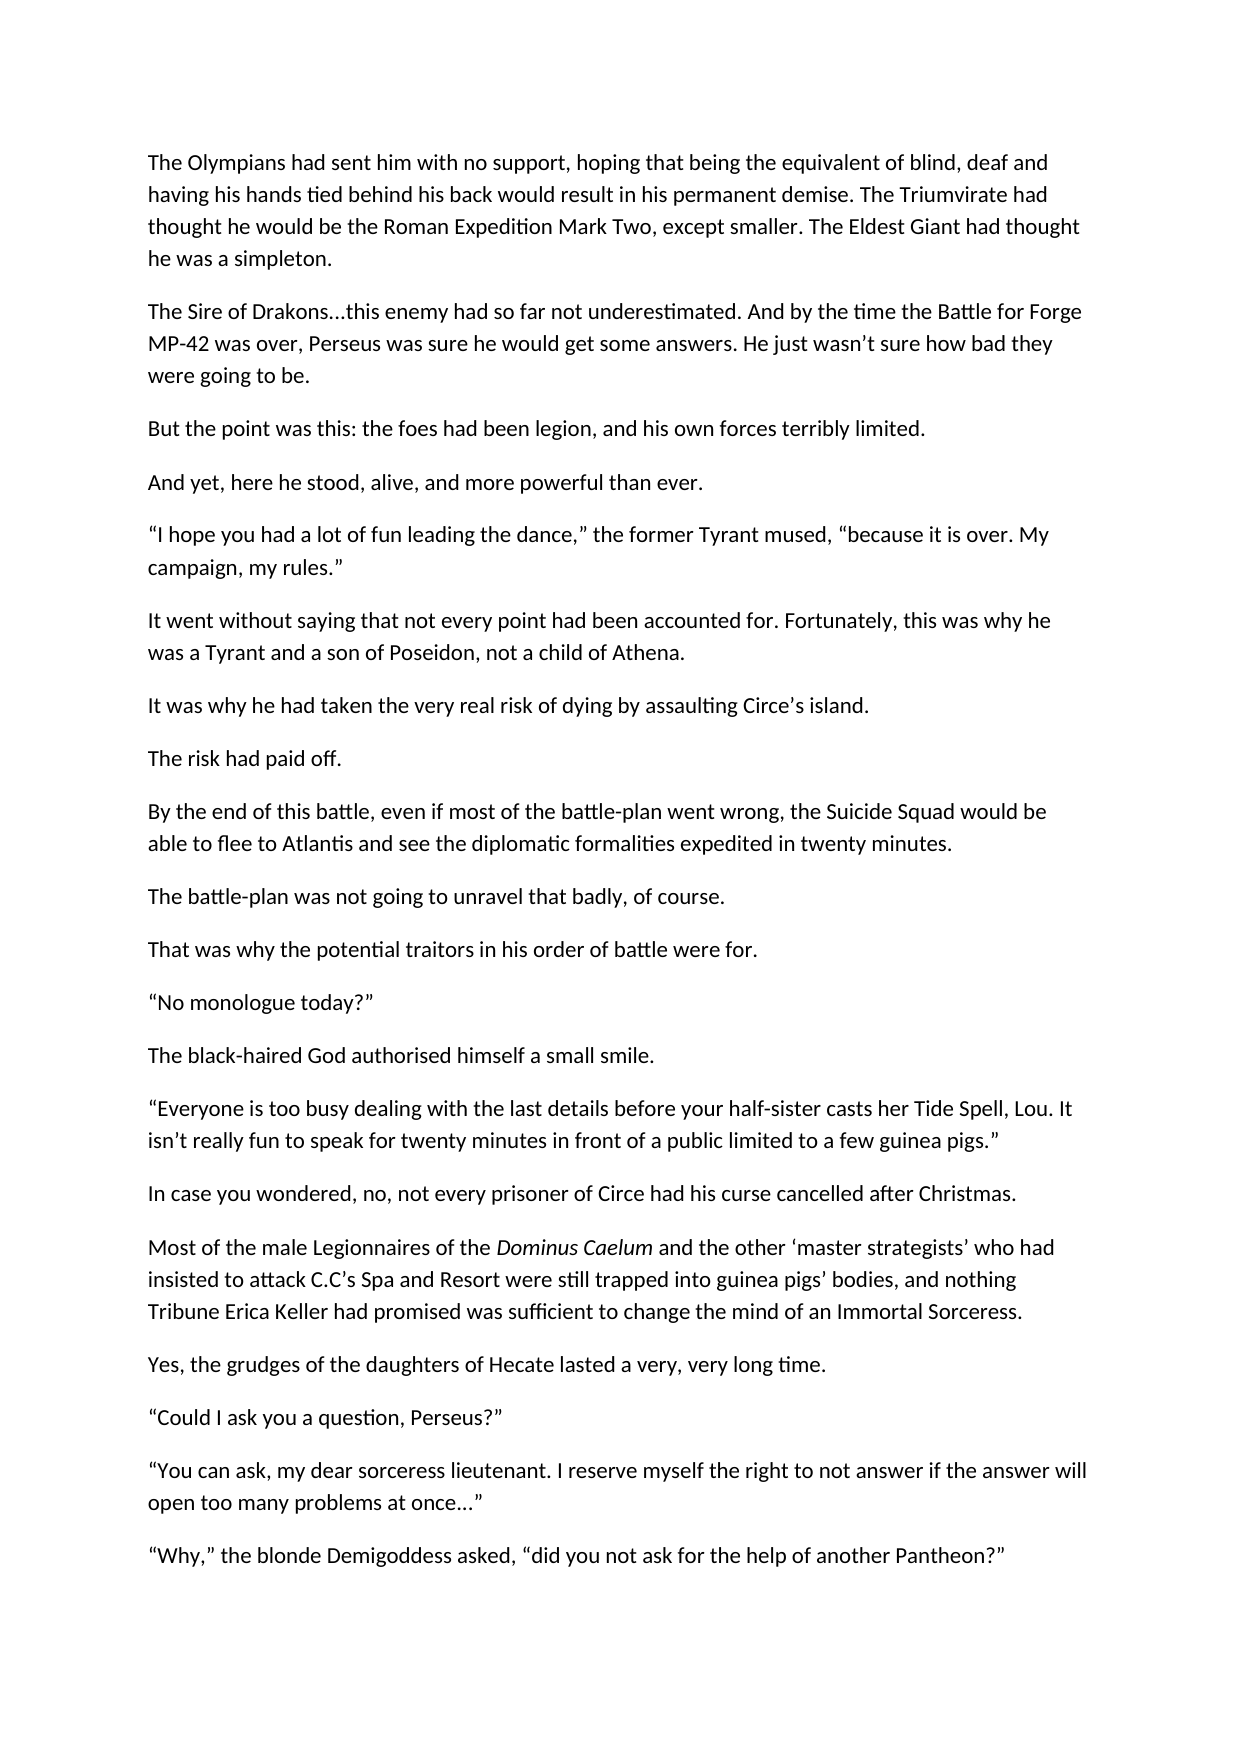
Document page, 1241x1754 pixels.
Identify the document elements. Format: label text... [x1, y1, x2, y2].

text It was why he had taken the very real risk of dying by assaulting Circe’s island. [148, 691, 1093, 719]
text Most of the male Legionnaires of the Dominus Caelum and the other ‘master strategists’ who had insisted to attack C.C’s Spa and Resort were still trapped into guinea pigs’ bodies, and nothing Tribune Erica Keller had promised was sufficient to change the mind of an Immortal Sorceress. [148, 1233, 1093, 1325]
text “Why,” the blonde Demigoddess asked, “did you not ask for the help of another Pantheon?” [148, 1541, 1093, 1569]
text “You can ask, my dear sorceress lieutenant. I reserve myself the right to not answer if the answer will open too many problems at once...” [148, 1456, 1093, 1516]
text The Olympians had sent him with no support, hoping that being the equivalent of blind, deaf and having his hands tied behind his back would result in his permanent demise. The Triumvirate had thought he would be the Roman Expedition Mark Two, except smaller. The Eldest Giant had thought he was a simpleton. [148, 148, 1093, 272]
text The risk had paid off. [148, 744, 1093, 772]
text In case you wondered, no, not every prisoner of Circe had his curse cancelled after Christmas. [148, 1179, 1093, 1208]
text The battle-plan was not going to unravel that badly, of course. [148, 882, 1093, 910]
text That was why the potential traitors in his order of battle were for. [148, 935, 1093, 963]
text But the point was this: the foes had been legion, and his own forces terribly limited. [148, 414, 1093, 443]
text It went without saying that not every point had been accounted for. Fortunately, this was why he was a Tyrant and a son of Poseidon, not a child of Athena. [148, 606, 1093, 666]
text “No monologue today?” [148, 988, 1093, 1016]
text “I hope you had a lot of fun leading the dance,” the former Tyrant mused, “because it is over. My campaign, my rules.” [148, 521, 1093, 581]
text The black-haired God authorised himself a small smile. [148, 1041, 1093, 1069]
text Yes, the grudges of the daughters of Hecate lasted a very, very long time. [148, 1350, 1093, 1378]
text The Sire of Drakons...this enemy had so far not underestimated. And by the time the Battle for Forge MP-42 was over, Perseus was sure he would get some answers. He just wasn’t sure how bad they were going to be. [148, 297, 1093, 389]
text “Everyone is too busy dealing with the last details before your half-sister casts her Tide Spell, Lou. It isn’t really fun to speak for twenty minutes in front of a public limited to a few guinea pigs.” [148, 1094, 1093, 1154]
text By the end of this battle, even if most of the battle-plan went wrong, the Suicide Squad would be able to flee to Atlantis and see the diplomatic formalities expedited in twenty minutes. [148, 797, 1093, 857]
text “Could I ask you a question, Perseus?” [148, 1403, 1093, 1431]
text And yet, here he stood, alive, and more powerful than ever. [148, 468, 1093, 496]
